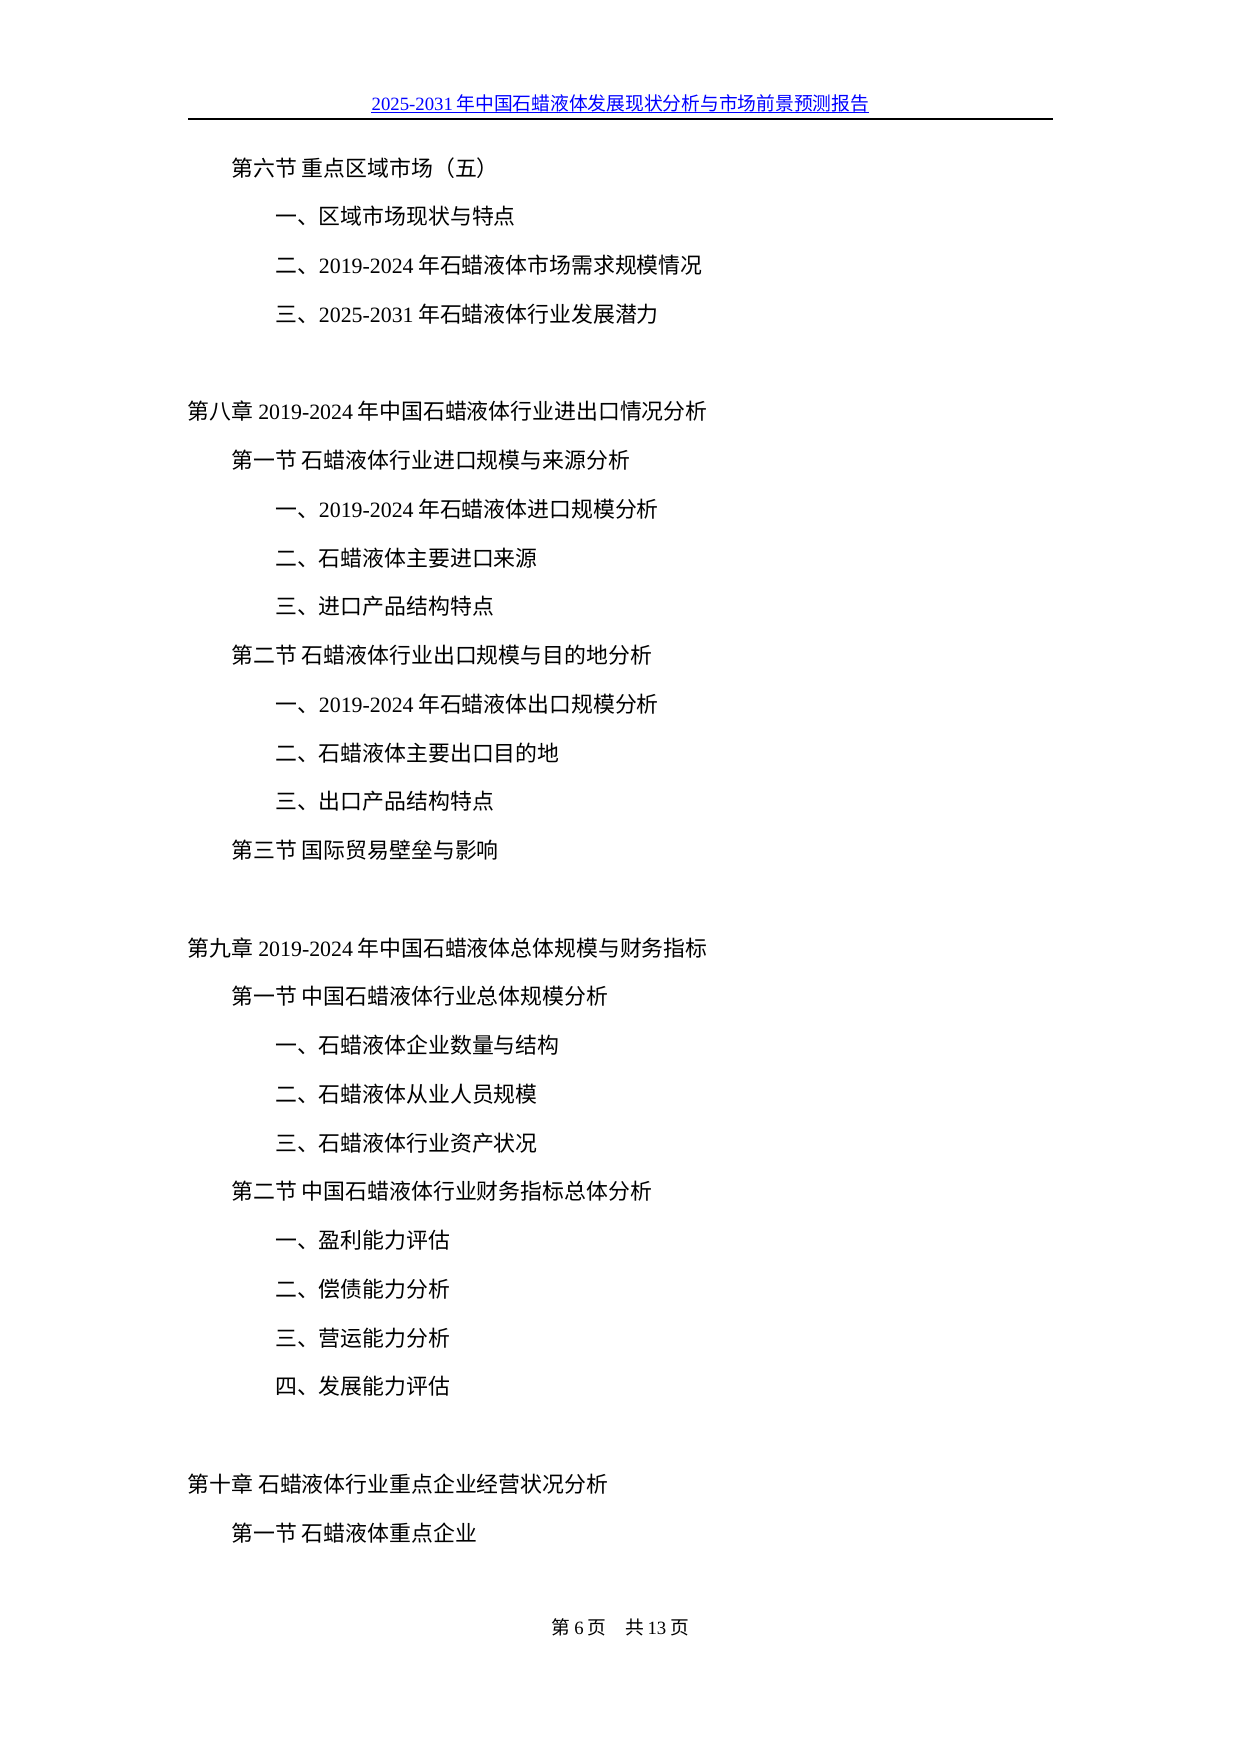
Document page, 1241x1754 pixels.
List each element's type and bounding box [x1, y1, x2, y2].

text [187, 150, 1053, 1548]
